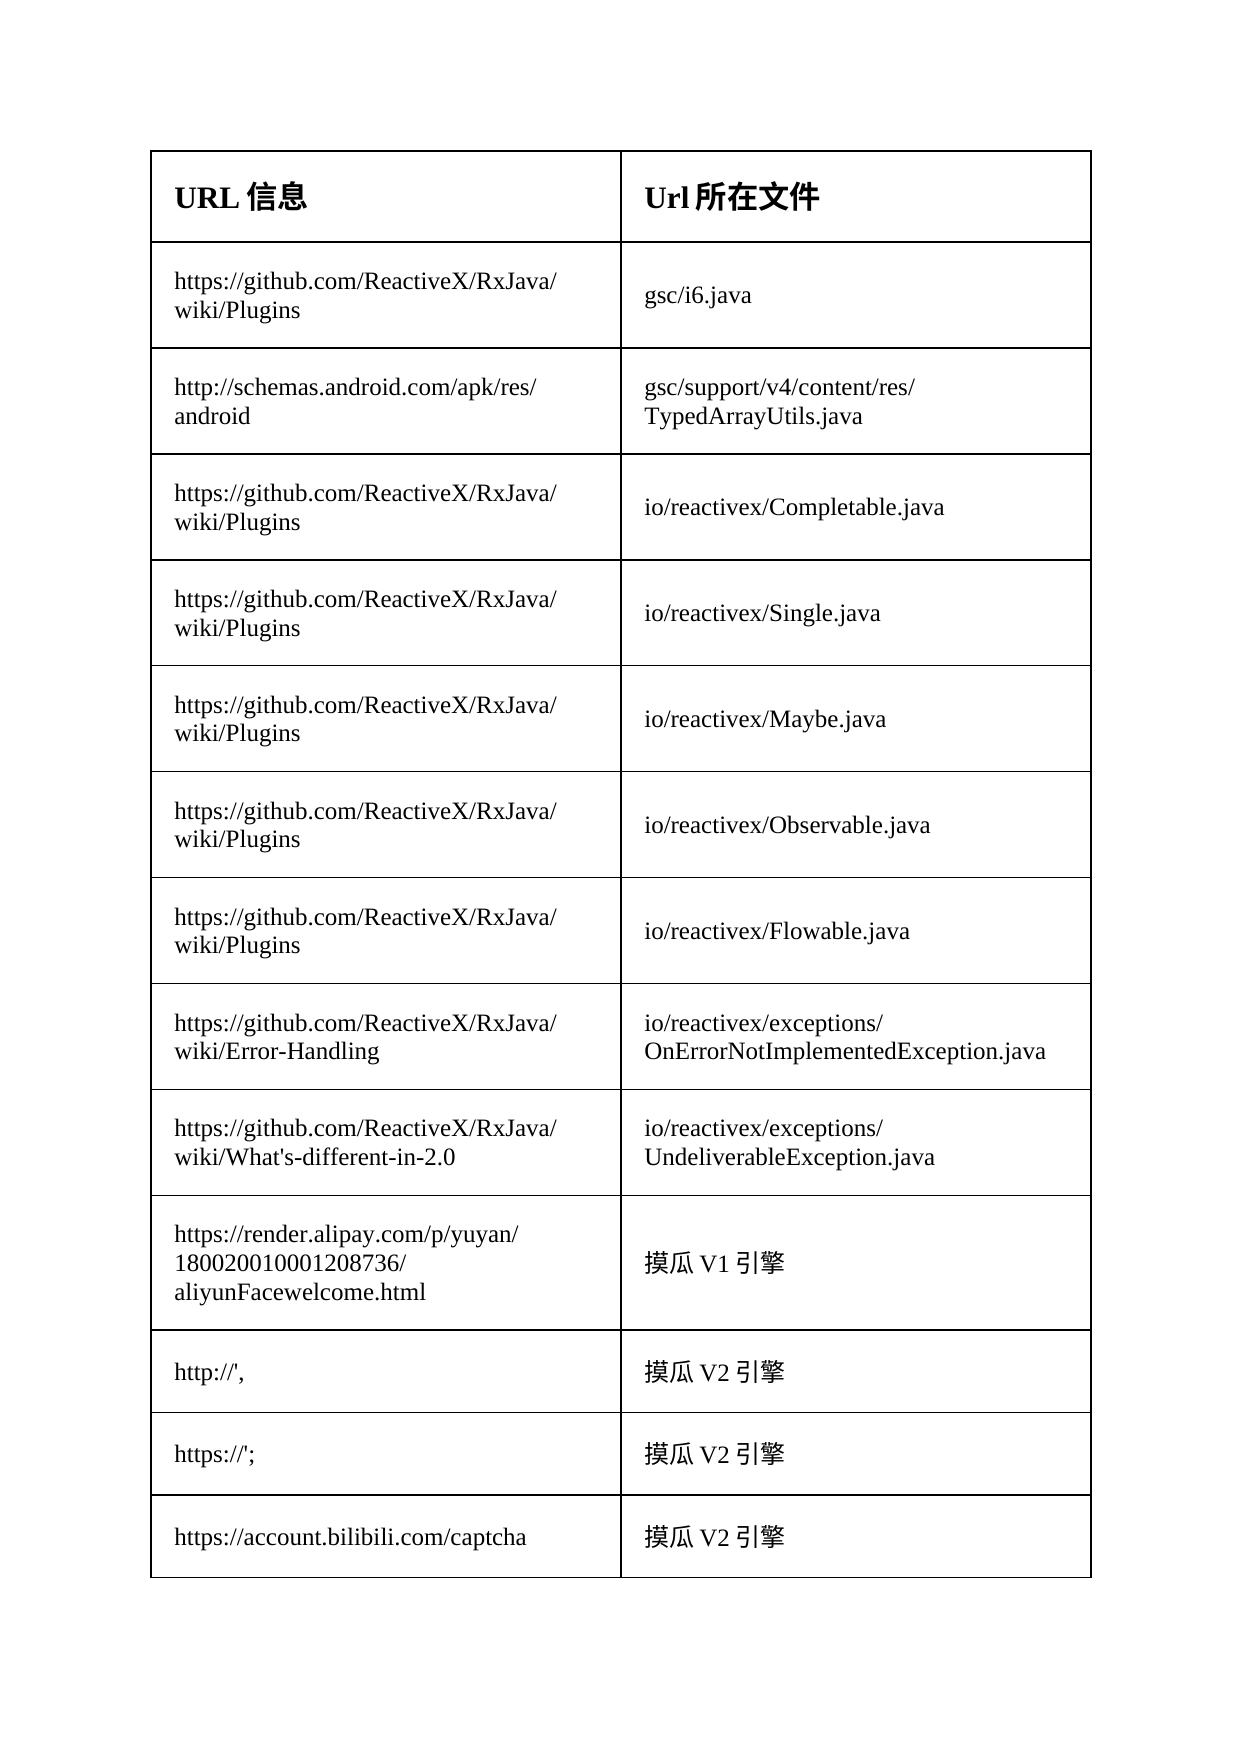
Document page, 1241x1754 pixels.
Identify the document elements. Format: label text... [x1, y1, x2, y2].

table_header URL信息 [152, 152, 620, 241]
table_cell io/reactivex/Observable.java [622, 772, 1090, 877]
table_cell https://github.com/ReactiveX/RxJava/wiki/Plugins [152, 878, 620, 983]
table_header Url所在文件 [622, 152, 1090, 241]
table_cell 摸瓜V2引擎 [622, 1496, 1090, 1577]
table_cell http://', [152, 1331, 620, 1412]
table_cell 摸瓜V1引擎 [622, 1196, 1090, 1329]
table_cell https://render.alipay.com/p/yuyan/180020010001208736/aliyunFacewelcome.html [152, 1196, 620, 1329]
table_cell gsc/i6.java [622, 243, 1090, 347]
table_cell io/reactivex/exceptions/UndeliverableException.java [622, 1090, 1090, 1194]
table_cell https://github.com/ReactiveX/RxJava/wiki/What's-different-in-2.0 [152, 1090, 620, 1194]
table_cell gsc/support/v4/content/res/TypedArrayUtils.java [622, 349, 1090, 453]
table_cell io/reactivex/Completable.java [622, 455, 1090, 559]
table_cell https://github.com/ReactiveX/RxJava/wiki/Error-Handling [152, 984, 620, 1088]
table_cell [152, 243, 620, 347]
table_cell io/reactivex/exceptions/OnErrorNotImplementedException.java [622, 984, 1090, 1088]
table_cell https://github.com/ReactiveX/RxJava/wiki/Plugins [152, 666, 620, 771]
table_cell http://schemas.android.com/apk/res/android [152, 349, 620, 453]
table_cell io/reactivex/Single.java [622, 561, 1090, 665]
table_cell io/reactivex/Maybe.java [622, 666, 1090, 771]
table_cell https://github.com/ReactiveX/RxJava/wiki/Plugins [152, 561, 620, 665]
table_cell https://'; [152, 1413, 620, 1494]
table_cell 摸瓜V2引擎 [622, 1331, 1090, 1412]
table_cell https://github.com/ReactiveX/RxJava/wiki/Plugins [152, 772, 620, 877]
table_cell https://github.com/ReactiveX/RxJava/wiki/Plugins [152, 455, 620, 559]
table_cell io/reactivex/Flowable.java [622, 878, 1090, 983]
table_cell 摸瓜V2引擎 [622, 1413, 1090, 1494]
table_cell https://account.bilibili.com/captcha [152, 1496, 620, 1577]
